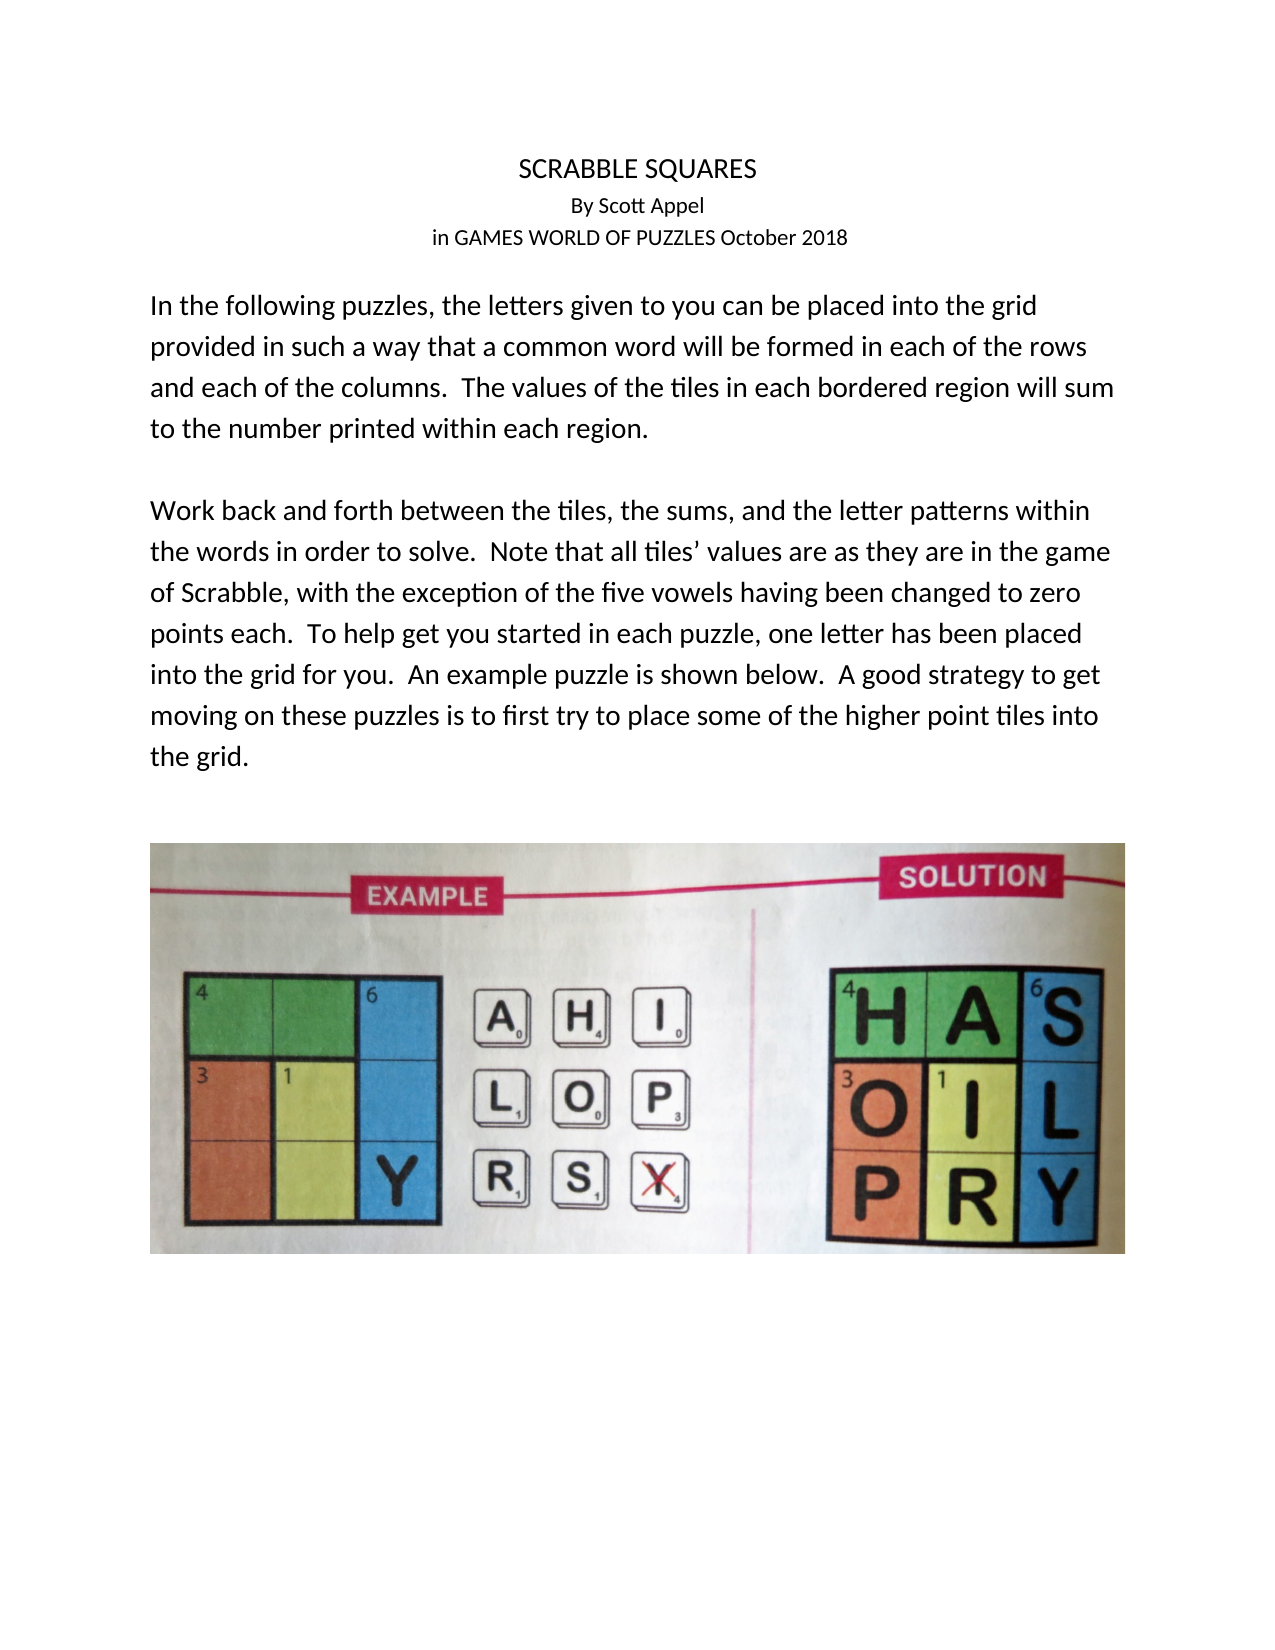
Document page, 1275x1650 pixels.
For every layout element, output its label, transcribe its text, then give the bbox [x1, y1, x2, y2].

text SCRABBLE SQUARES [150, 150, 1125, 186]
text In the following puzzles, the letters given to you can be placed into the grid provided in such a way that a common word will be formed in each of the rows and each of the columns. The values of the tiles in each bordered region will sum to the number printed within each region. [150, 287, 1125, 446]
text Work back and forth between the tiles, the sums, and the letter patterns within the words in order to solve. Note that all tiles’ values are as they are in the game of Scrabble, with the exception of the five vowels having been changed to zero points each. To help get you started in each puzzle, one letter has been placed into the grid for you. An example puzzle is shown below. A good strategy to get moving on these puzzles is to first try to place some of the higher point tiles into the grid. [150, 492, 1125, 773]
text By Scott Appel [150, 191, 1125, 219]
picture [150, 843, 1125, 1254]
text in GAMES WORLD OF PUZZLES October 2018 [150, 223, 1125, 251]
